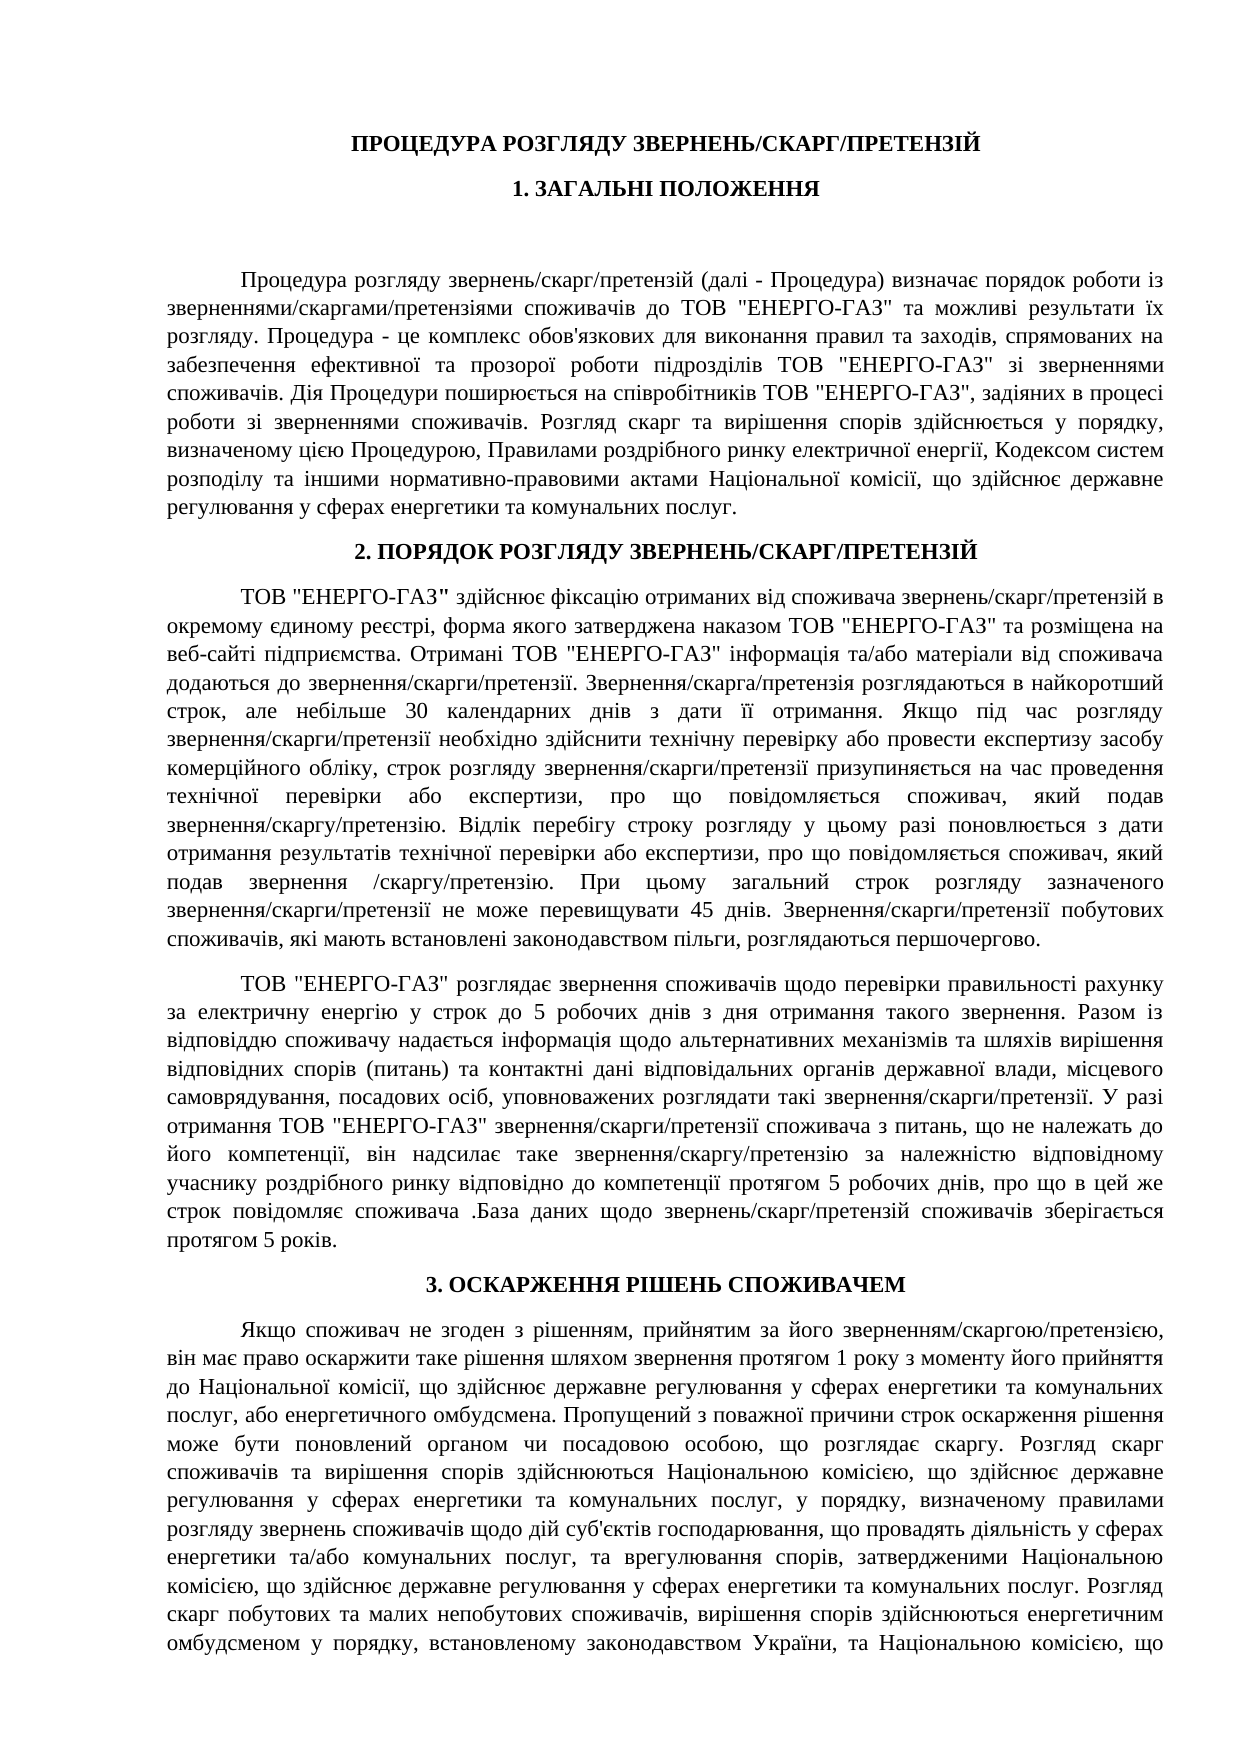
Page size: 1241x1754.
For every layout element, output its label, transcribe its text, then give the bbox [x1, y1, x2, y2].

text 1. ЗАГАЛЬНІ ПОЛОЖЕННЯ [167, 175, 1165, 202]
text 3. ОСКАРЖЕННЯ РІШЕНЬ СПОЖИВАЧЕМ [167, 1271, 1165, 1297]
text Процедура розгляду звернень/скарг/претензій (далі - Процедура) визначає порядок роботи із зверненнями/скаргами/претензіями споживачів до ТОВ "ЕНЕРГО-ГАЗ" та можливі результати їх розгляду. Процедура - це комплекс обов'язкових для виконання правил та заходів, спрямованих на забезпечення ефективної та прозорої роботи підрозділів ТОВ "ЕНЕРГО-ГАЗ" зі зверненнями споживачів. Дія Процедури поширюється на співробітників ТОВ "ЕНЕРГО-ГАЗ", задіяних в процесі роботи зі зверненнями споживачів. Розгляд скарг та вирішення спорів здійснюється у порядку, визначеному цією Процедурою, Правилами роздрібного ринку електричної енергії, Кодексом систем розподілу та іншими нормативно-правовими актами Національної комісії, що здійснює державне регулювання у сферах енергетики та комунальних послуг. [167, 266, 1165, 519]
text ПРОЦЕДУРА РОЗГЛЯДУ ЗВЕРНЕНЬ/СКАРГ/ПРЕТЕНЗІЙ [167, 130, 1165, 157]
text ТОВ "ЕНЕРГО-ГАЗ" розглядає звернення споживачів щодо перевірки правильності рахунку за електричну енергію у строк до 5 робочих днів з дня отримання такого звернення. Разом із відповіддю споживачу надається інформація щодо альтернативних механізмів та шляхів вирішення відповідних спорів (питань) та контактні дані відповідальних органів державної влади, місцевого самоврядування, посадових осіб, уповноважених розглядати такі звернення/скарги/претензії. У разі отримання ТОВ "ЕНЕРГО-ГАЗ" звернення/скарги/претензії споживача з питань, що не належать до його компетенції, він надсилає таке звернення/скаргу/претензію за належністю відповідному учаснику роздрібного ринку відповідно до компетенції протягом 5 робочих днів, про що в цей же строк повідомляє споживача .База даних щодо звернень/скарг/претензій споживачів зберігається протягом 5 років. [167, 970, 1165, 1252]
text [167, 1316, 1165, 1655]
text 2. ПОРЯДОК РОЗГЛЯДУ ЗВЕРНЕНЬ/СКАРГ/ПРЕТЕНЗІЙ [167, 538, 1165, 564]
text ТОВ "ЕНЕРГО-ГАЗ" здійснює фіксацію отриманих від споживача звернень/скарг/претензій в окремому єдиному реєстрі, форма якого затверджена наказом ТОВ "ЕНЕРГО-ГАЗ" та розміщена на веб-сайті підприємства. Отримані ТОВ "ЕНЕРГО-ГАЗ" інформація та/або матеріали від споживача додаються до звернення/скарги/претензії. Звернення/скарга/претензія розглядаються в найкоротший строк, але небільше 30 календарних днів з дати її отримання. Якщо під час розгляду звернення/скарги/претензії необхідно здійснити технічну перевірку або провести експертизу засобу комерційного обліку, строк розгляду звернення/скарги/претензії призупиняється на час проведення технічної перевірки або експертизи, про що повідомляється споживач, який подав звернення/скаргу/претензію. Відлік перебігу строку розгляду у цьому разі поновлюється з дати отримання результатів технічної перевірки або експертизи, про що повідомляється споживач, який подав звернення /скаргу/претензію. При цьому загальний строк розгляду зазначеного звернення/скарги/претензії не може перевищувати 45 днів. Звернення/скарги/претензії побутових споживачів, які мають встановлені законодавством пільги, розглядаються першочергово. [167, 583, 1165, 951]
